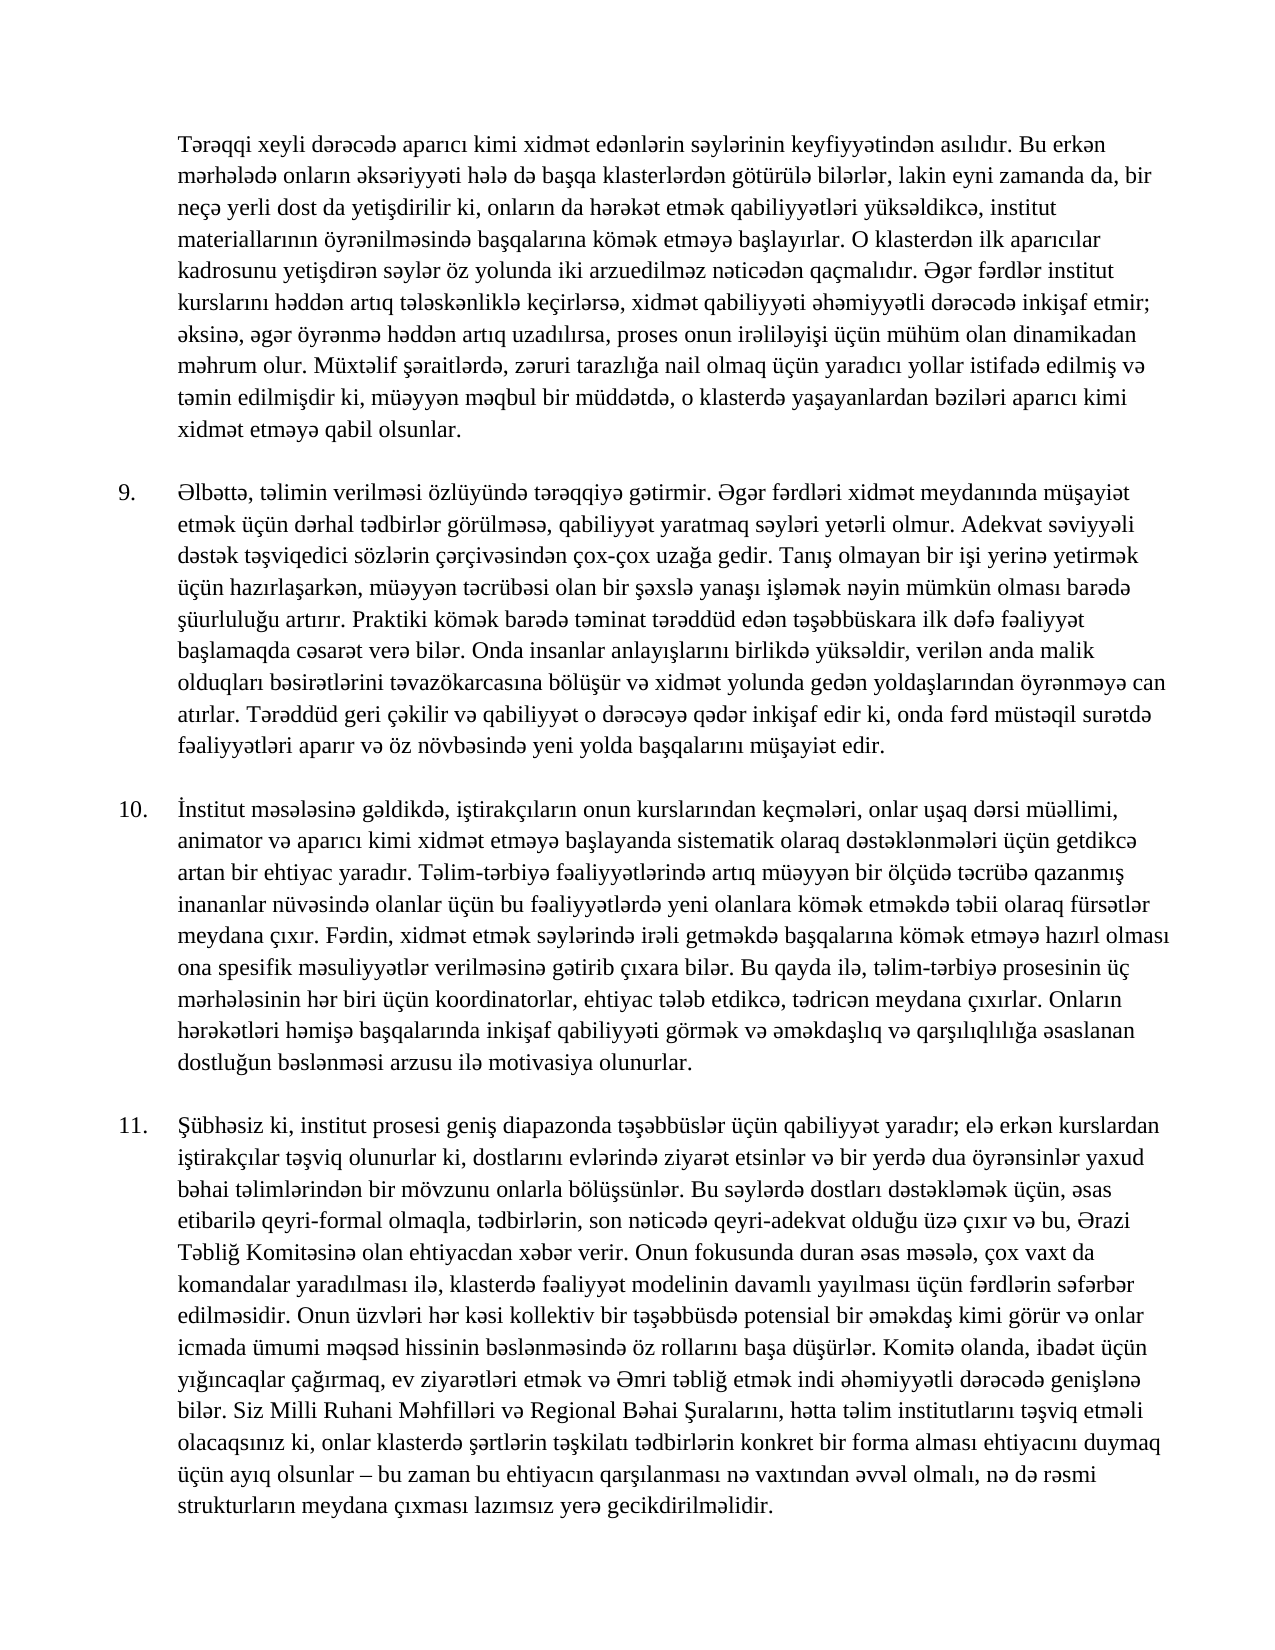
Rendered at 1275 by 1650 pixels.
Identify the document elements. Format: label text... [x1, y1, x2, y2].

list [118, 130, 1186, 442]
list Əlbəttə, təlimin verilməsi özlüyündə tərəqqiyə gətirmir. Əgər fərdləri xidmət meydanında müşayiət etmək üçün dərhal tədbirlər görülməsə, qabiliyyət yaratmaq səyləri yetərli olmur. Adekvat səviyyəli dəstək təşviqedici sözlərin çərçivəsindən çox-çox uzağa gedir. Tanış olmayan bir işi yerinə yetirmək üçün hazırlaşarkən, müəyyən təcrübəsi olan bir şəxslə yanaşı işləmək nəyin mümkün olması barədə şüurluluğu artırır. Praktiki kömək barədə təminat tərəddüd edən təşəbbüskara ilk dəfə fəaliyyət başlamaqda cəsarət verə bilər. Onda insanlar anlayışlarını birlikdə yüksəldir, verilən anda malik olduqları bəsirətlərini təvazökarcasına bölüşür və xidmət yolunda gedən yoldaşlarından öyrənməyə can atırlar. Tərəddüd geri çəkilir və qabiliyyət o dərəcəyə qədər inkişaf edir ki, onda fərd müstəqil surətdə fəaliyyətləri aparır və öz növbəsində yeni yolda başqalarını müşayiət edir. [118, 478, 1186, 759]
list İnstitut məsələsinə gəldikdə, iştirakçıların onun kurslarından keçmələri, onlar uşaq dərsi müəllimi, animator və aparıcı kimi xidmət etməyə başlayanda sistematik olaraq dəstəklənmələri üçün getdikcə artan bir ehtiyac yaradır. Təlim-tərbiyə fəaliyyətlərində artıq müəyyən bir ölçüdə təcrübə qazanmış inananlar nüvəsində olanlar üçün bu fəaliyyətlərdə yeni olanlara kömək etməkdə təbii olaraq fürsətlər meydana çıxır. Fərdin, xidmət etmək səylərində irəli getməkdə başqalarına kömək etməyə hazırl olması ona spesifik məsuliyyətlər verilməsinə gətirib çıxara bilər. Bu qayda ilə, təlim-tərbiyə prosesinin üç mərhələsinin hər biri üçün koordinatorlar, ehtiyac tələb etdikcə, tədricən meydana çıxırlar. Onların hərəkətləri həmişə başqalarında inkişaf qabiliyyəti görmək və əməkdaşlıq və qarşılıqlılığa əsaslanan dostluğun bəslənməsi arzusu ilə motivasiya olunurlar. [118, 795, 1186, 1076]
list Şübhəsiz ki, institut prosesi geniş diapazonda təşəbbüslər üçün qabiliyyət yaradır; elə erkən kurslardan iştirakçılar təşviq olunurlar ki, dostlarını evlərində ziyarət etsinlər və bir yerdə dua öyrənsinlər yaxud bəhai təlimlərindən bir mövzunu onlarla bölüşsünlər. Bu səylərdə dostları dəstəkləmək üçün, əsas etibarilə qeyri-formal olmaqla, tədbirlərin, son nəticədə qeyri-adekvat olduğu üzə çıxır və bu, Ərazi Təbliğ Komitəsinə olan ehtiyacdan xəbər verir. Onun fokusunda duran əsas məsələ, çox vaxt da komandalar yaradılması ilə, klasterdə fəaliyyət modelinin davamlı yayılması üçün fərdlərin səfərbər edilməsidir. Onun üzvləri hər kəsi kollektiv bir təşəbbüsdə potensial bir əməkdaş kimi görür və onlar icmada ümumi məqsəd hissinin bəslənməsində öz rollarını başa düşürlər. Komitə olanda, ibadət üçün yığıncaqlar çağırmaq, ev ziyarətləri etmək və Əmri təbliğ etmək indi əhəmiyyətli dərəcədə genişlənə bilər. Siz Milli Ruhani Məhfilləri və Regional Bəhai Şuralarını, hətta təlim institutlarını təşviq etməli olacaqsınız ki, onlar klasterdə şərtlərin təşkilatı tədbirlərin konkret bir forma alması ehtiyacını duymaq üçün ayıq olsunlar – bu zaman bu ehtiyacın qarşılanması nə vaxtından əvvəl olmalı, nə də rəsmi strukturların meydana çıxması lazımsız yerə gecikdirilməlidir. [118, 1111, 1186, 1519]
